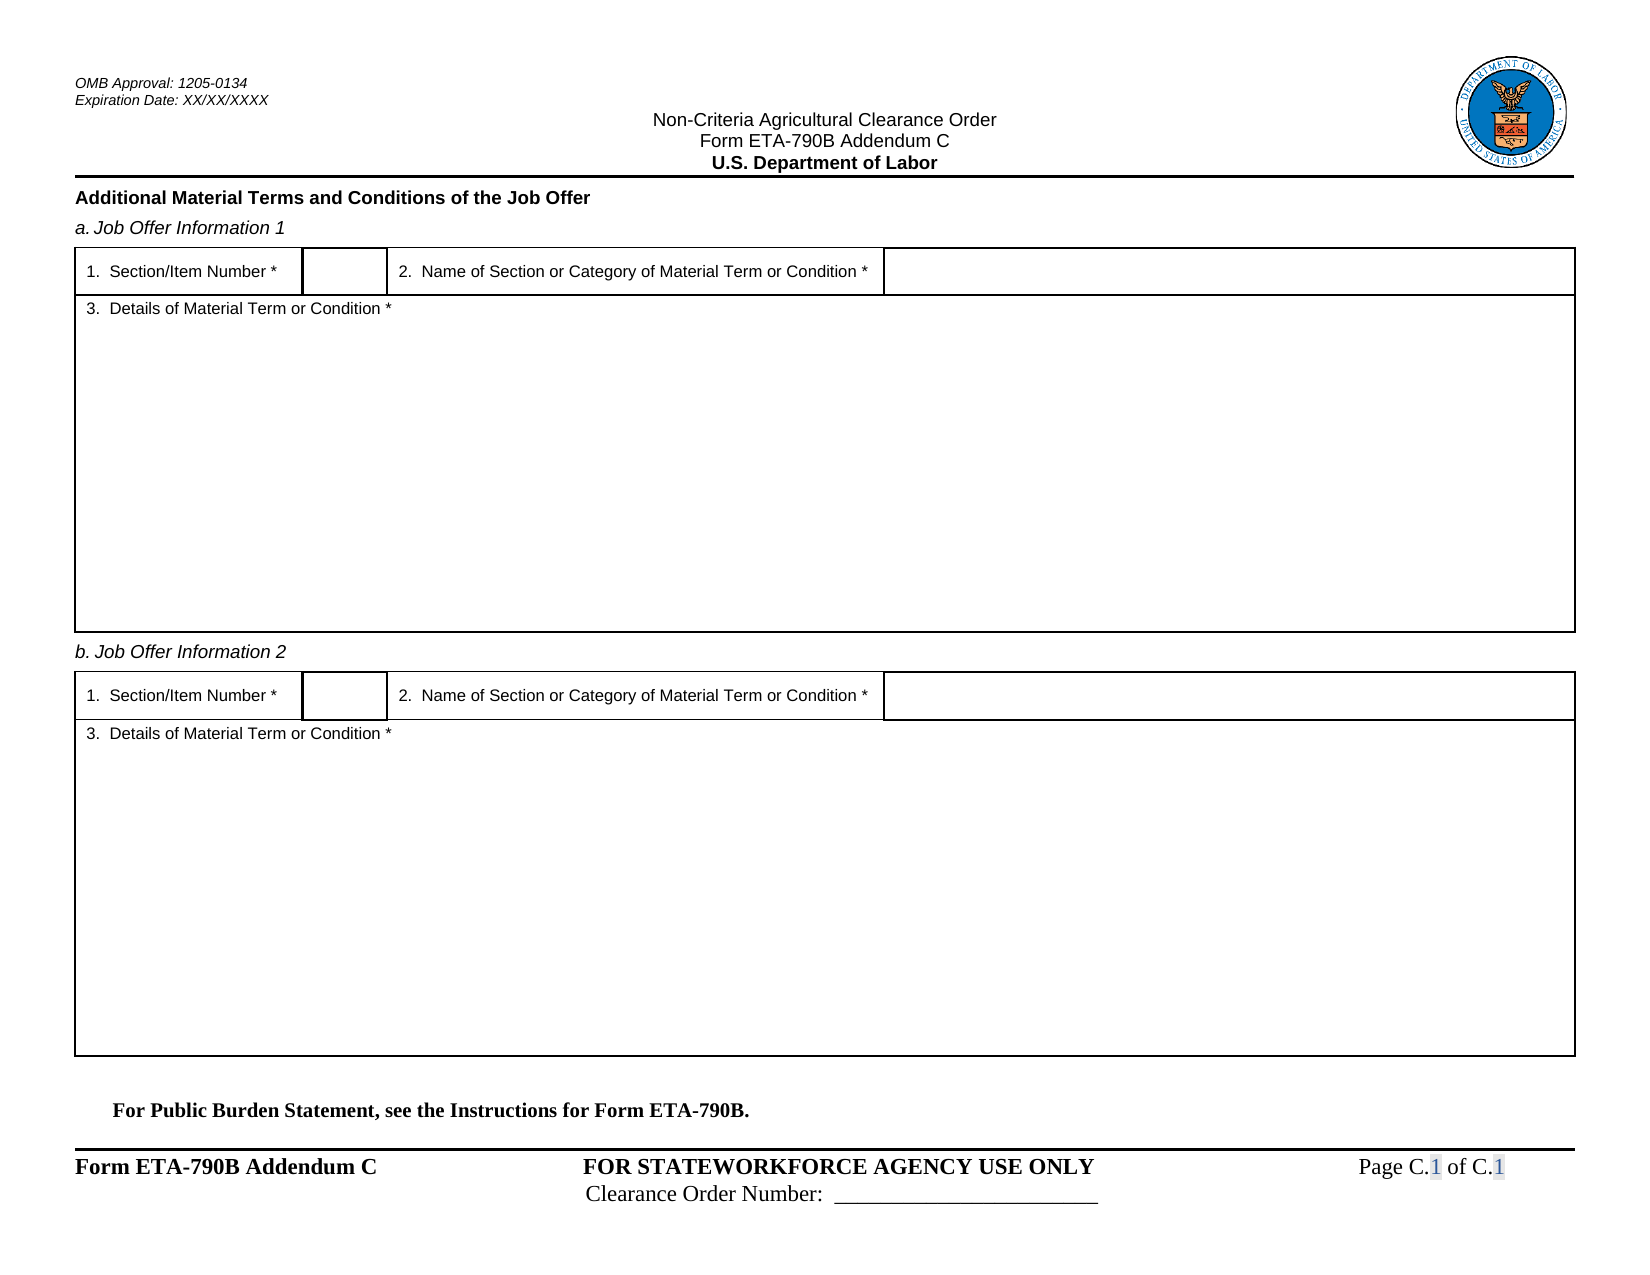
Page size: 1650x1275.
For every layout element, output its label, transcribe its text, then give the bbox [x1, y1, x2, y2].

picture [1455, 56, 1567, 168]
text For Public Burden Statement, see the Instructions for Form ETA-790B. [112, 1098, 1575, 1122]
table_header [885, 673, 1574, 718]
table_header [304, 673, 386, 718]
table_header [304, 249, 386, 294]
table_header 1. Section/Item Number * [76, 248, 301, 294]
list Job Offer Information 1 [75, 217, 1575, 238]
table_header [885, 249, 1574, 294]
table_header 2. Name of Section or Category of Material Term or Condition * [388, 672, 883, 718]
list Job Offer Information 2 [75, 641, 1575, 662]
table_cell 3. Details of Material Term or Condition * [76, 720, 1574, 1055]
table_header 2. Name of Section or Category of Material Term or Condition * [388, 248, 883, 294]
table_header 1. Section/Item Number * [76, 672, 301, 718]
text Additional Material Terms and Conditions of the Job Offer [75, 187, 1575, 208]
table_cell 3. Details of Material Term or Condition * [76, 296, 1574, 631]
